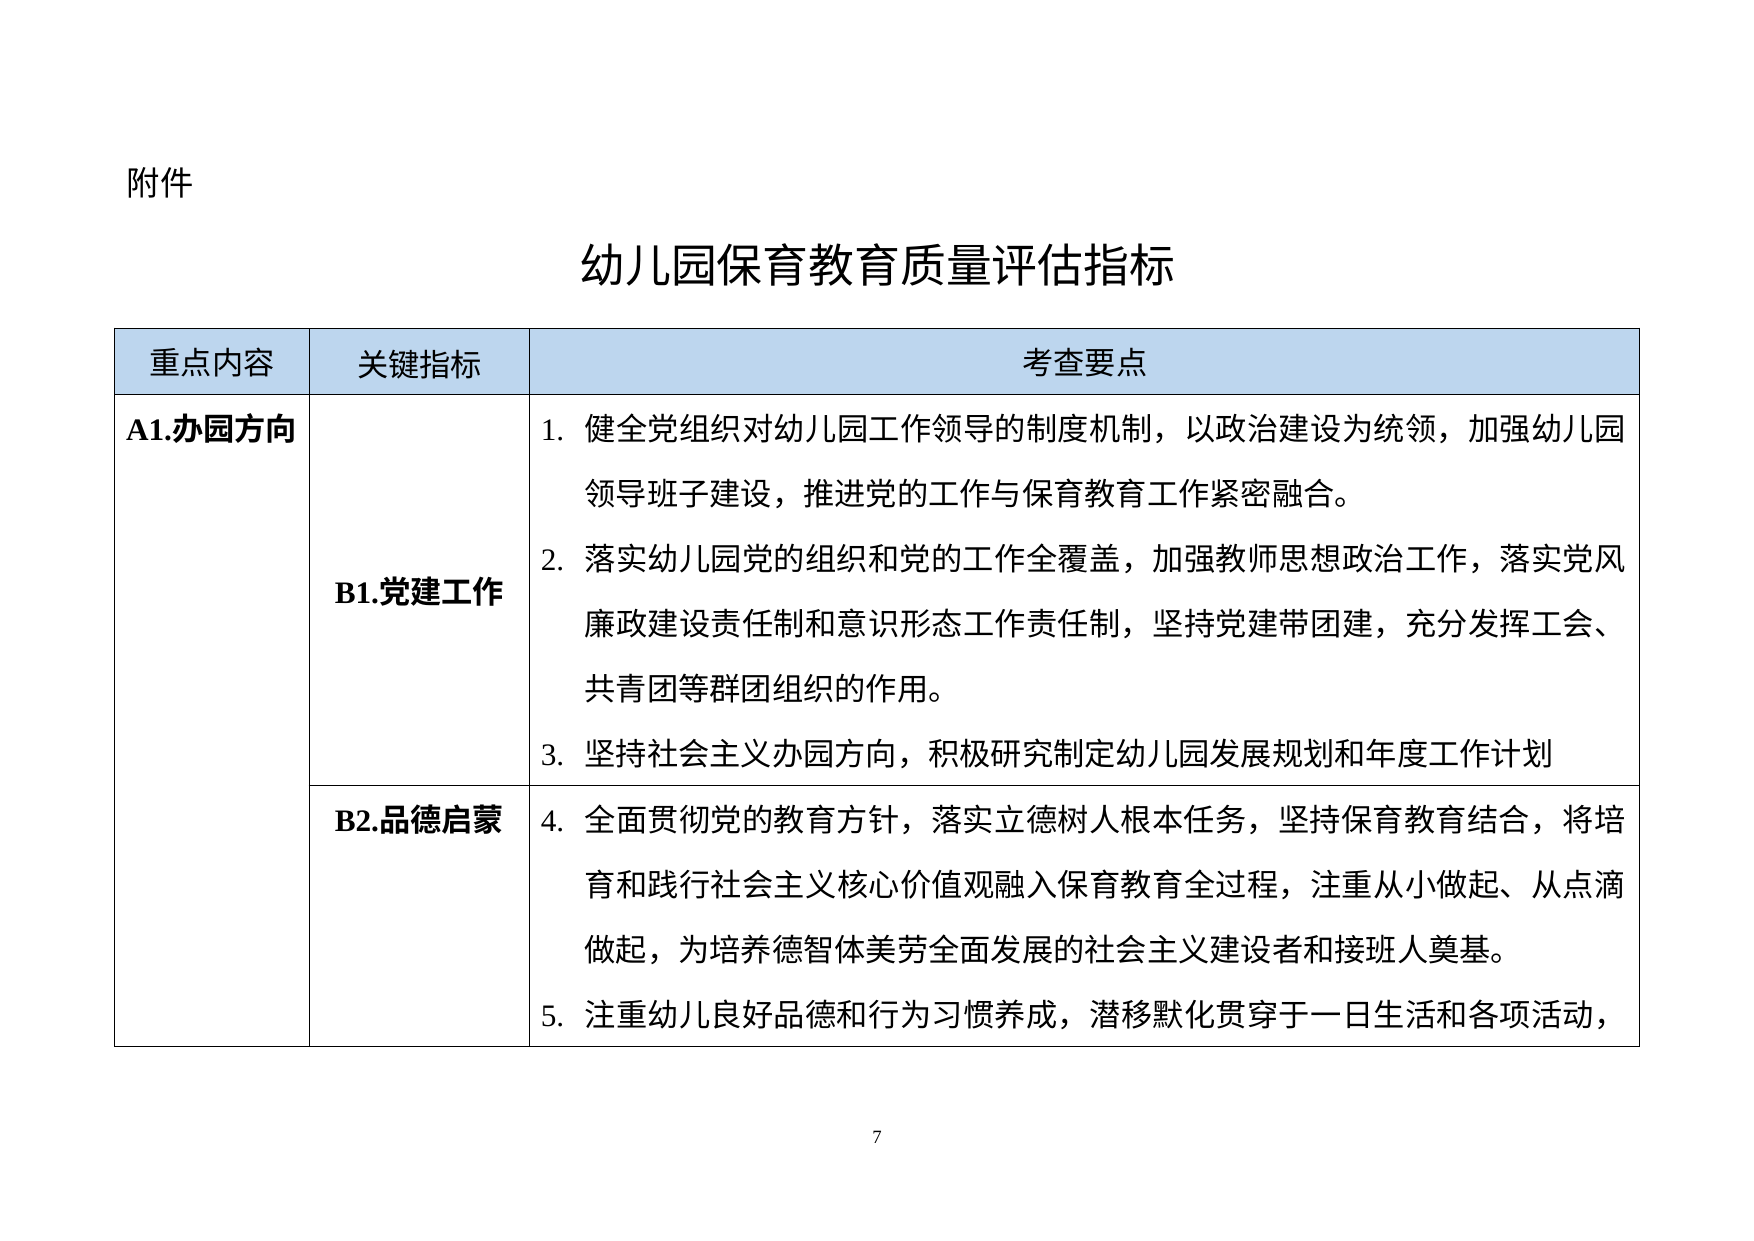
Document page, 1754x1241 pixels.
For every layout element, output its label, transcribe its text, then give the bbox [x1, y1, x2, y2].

table_header 关键指标 [310, 329, 529, 394]
table_cell 健全党组织对幼儿园工作领导的制度机制，以政治建设为统领，加强幼儿园领导班子建设，推进党的工作与保育教育工作紧密融合。 落实幼儿园党的组织和党的工作全覆盖，加强教师思想政治工作，落实党风廉政建设责任制和意识形态工作责任制，坚持党建带团建，充分发挥工会、共青团等群团组织的作用。 坚持社会主义办园方向，积极研究制定幼儿园发展规划和年度工作计划 [530, 395, 1639, 785]
table_cell B1.党建工作 [310, 395, 529, 785]
table_header 重点内容 [115, 329, 309, 394]
text 附件 [126, 149, 1628, 214]
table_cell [530, 786, 1639, 1046]
table_cell A1.办园方向 [115, 395, 309, 1046]
text 幼儿园保育教育质量评估指标 [126, 214, 1628, 311]
table_header 考查要点 [530, 329, 1639, 394]
table_cell B2.品德启蒙 [310, 786, 529, 1046]
